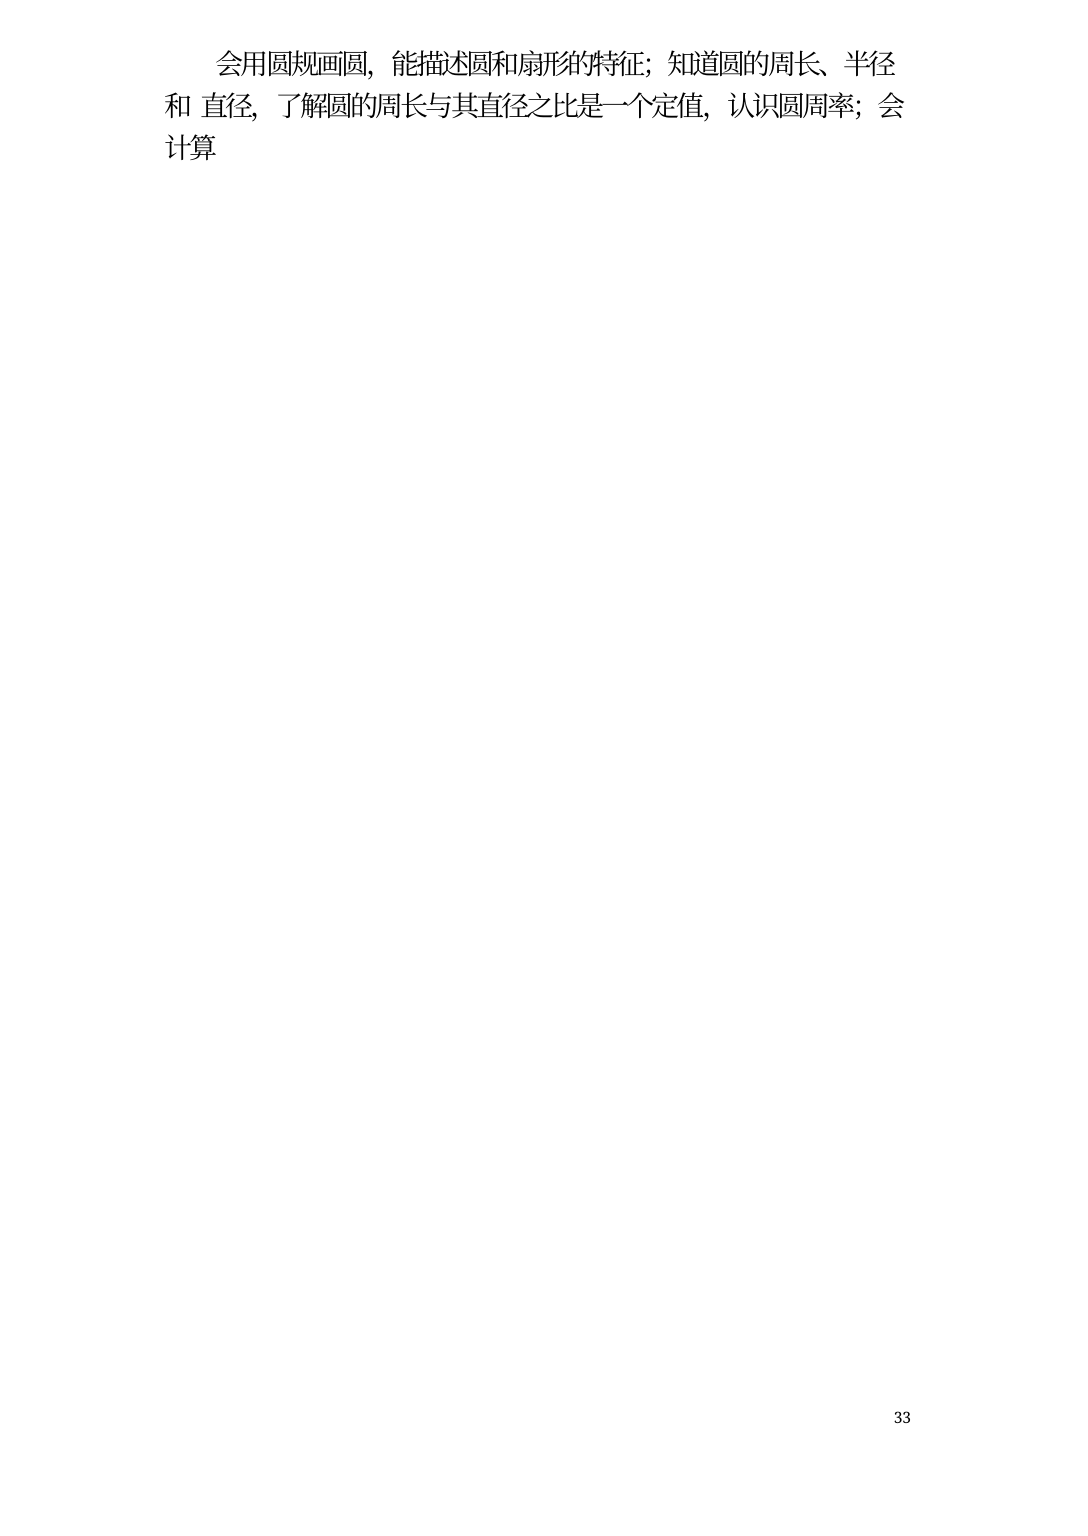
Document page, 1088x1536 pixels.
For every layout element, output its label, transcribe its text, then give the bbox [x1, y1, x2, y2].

text 会用圆规画圆，能描述圆和扇形的特征；知道圆的周长、半径和 直径，了解圆的周长与其直径之比是一个定值，认识圆周率；会计算 [164, 42, 919, 167]
